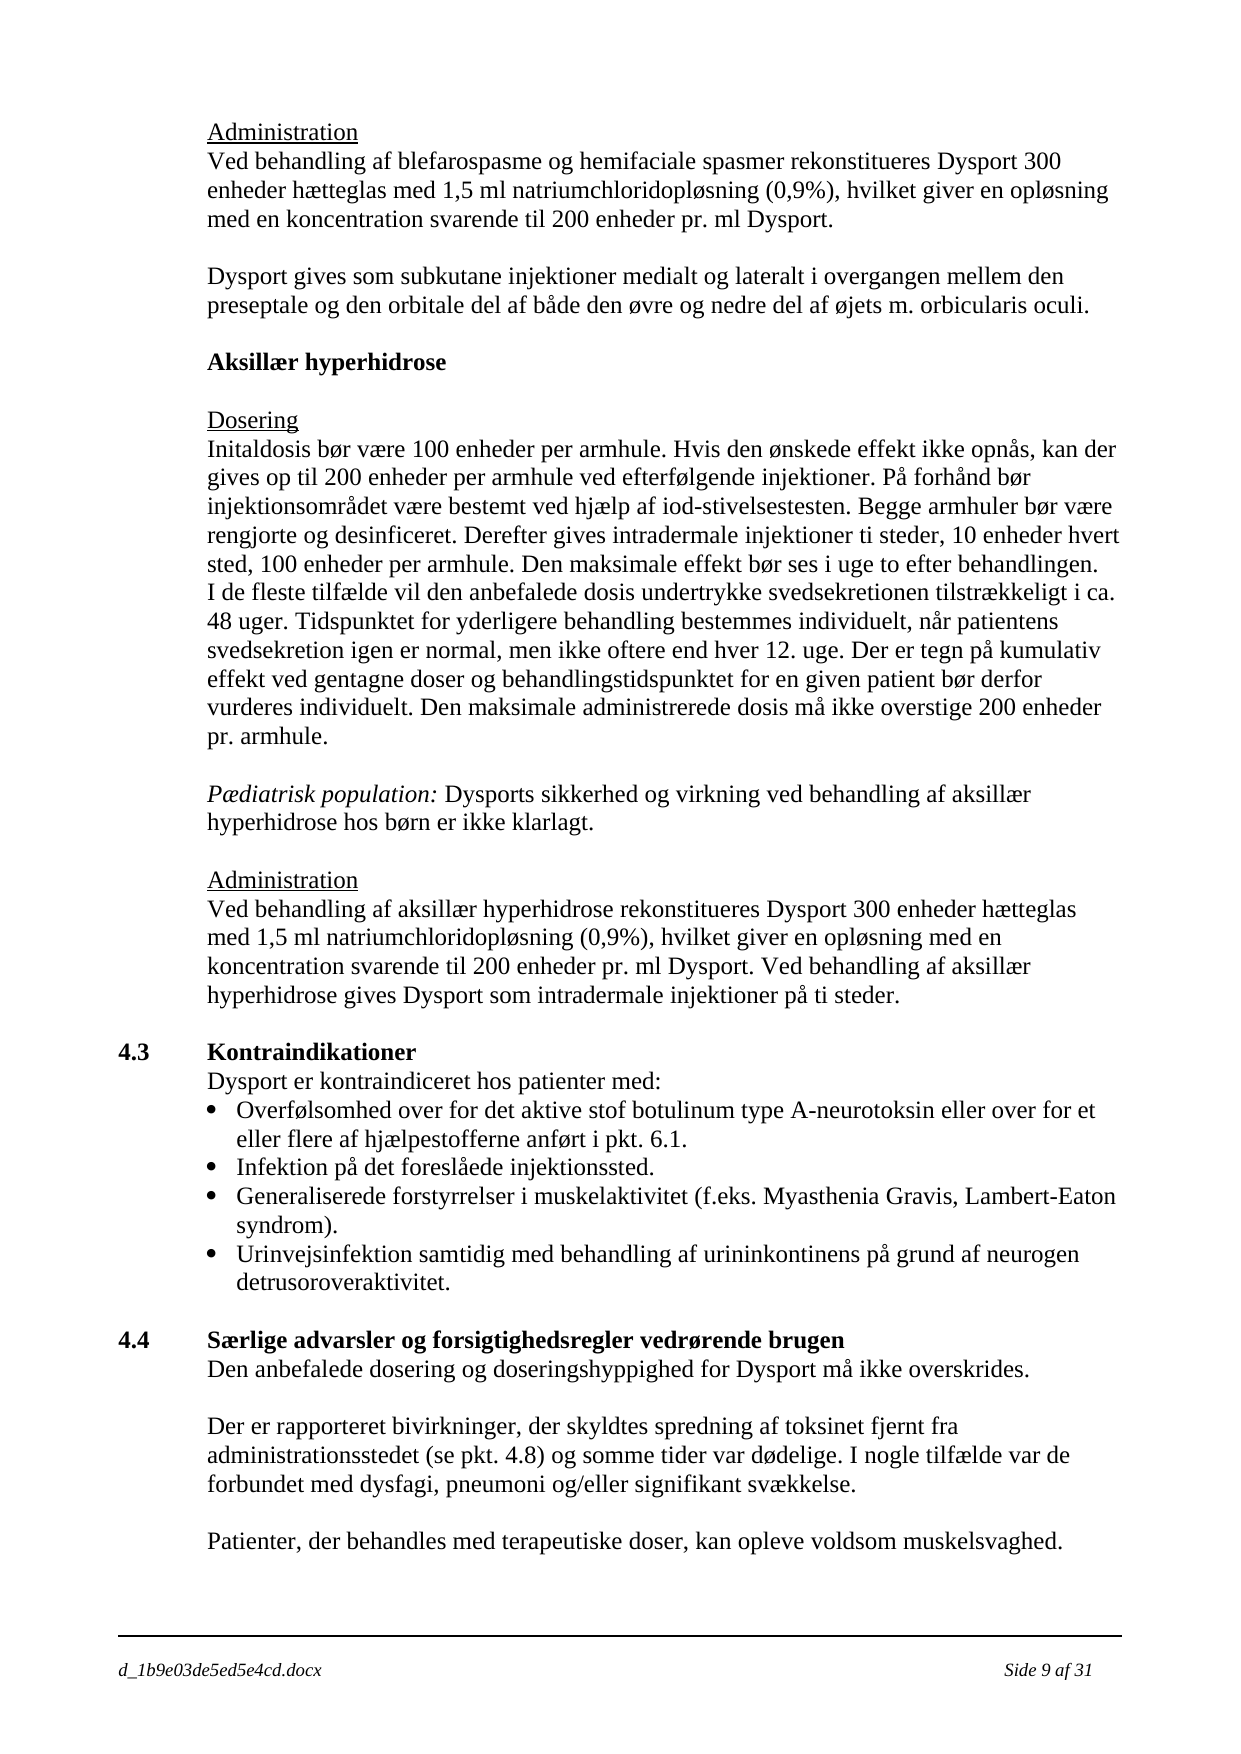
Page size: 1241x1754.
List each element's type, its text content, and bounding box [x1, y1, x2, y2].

text Ved behandling af blefarospasme og hemifaciale spasmer rekonstitueres Dysport 300 enheder hætteglas med 1,5 ml natriumchloridopløsning (0,9%), hvilket giver en opløsning med en koncentration svarende til 200 enheder pr. ml Dysport. [207, 146, 1122, 232]
text Dysport gives som subkutane injektioner medialt og lateralt i overgangen mellem den preseptale og den orbitale del af både den øvre og nedre del af øjets m. orbicularis oculi. [207, 261, 1122, 319]
list Overfølsomhed over for det aktive stof botulinum type A-neurotoksin eller over for et eller flere af hjælpestofferne anført i pkt. 6.1. [207, 1095, 1122, 1152]
text Den anbefalede dosering og doseringshyppighed for Dysport må ikke overskrides. [207, 1354, 1122, 1382]
list Urinvejsinfektion samtidig med behandling af urininkontinens på grund af neurogen detrusoroveraktivitet. [207, 1239, 1122, 1296]
text 4.3 Kontraindikationer [118, 1037, 1122, 1066]
text Dosering [207, 405, 1122, 434]
list Infektion på det foreslåede injektionssted. [207, 1152, 1122, 1181]
list Generaliserede forstyrrelser i muskelaktivitet (f.eks. Myasthenia Gravis, Lambert-Eaton syndrom). [207, 1181, 1122, 1239]
text Ved behandling af aksillær hyperhidrose rekonstitueres Dysport 300 enheder hætteglas med 1,5 ml natriumchloridopløsning (0,9%), hvilket giver en opløsning med en koncentration svarende til 200 enheder pr. ml Dysport. Ved behandling af aksillær hyperhidrose gives Dysport som intradermale injektioner på ti steder. [207, 894, 1122, 1009]
text Patienter, der behandles med terapeutiske doser, kan opleve voldsom muskelsvaghed. [207, 1526, 1122, 1555]
text I de fleste tilfælde vil den anbefalede dosis undertrykke svedsekretionen tilstrækkeligt i ca. 48 uger. Tidspunktet for yderligere behandling bestemmes individuelt, når patientens svedsekretion igen er normal, men ikke oftere end hver 12. uge. Der er tegn på kumulativ effekt ved gentagne doser og behandlingstidspunktet for en given patient bør derfor vurderes individuelt. Den maksimale administrerede dosis må ikke overstige 200 enheder pr. armhule. [207, 577, 1122, 750]
text Pædiatrisk population: Dysports sikkerhed og virkning ved behandling af aksillær hyperhidrose hos børn er ikke klarlagt. [207, 779, 1122, 836]
text Administration [207, 865, 1122, 894]
text Administration [207, 117, 1122, 146]
text Aksillær hyperhidrose [207, 347, 1122, 376]
text Der er rapporteret bivirkninger, der skyldtes spredning af toksinet fjernt fra administrationsstedet (se pkt. 4.8) og somme tider var dødelige. I nogle tilfælde var de forbundet med dysfagi, pneumoni og/eller signifikant svækkelse. [207, 1411, 1122, 1497]
text Initaldosis bør være 100 enheder per armhule. Hvis den ønskede effekt ikke opnås, kan der gives op til 200 enheder per armhule ved efterfølgende injektioner. På forhånd bør injektionsområdet være bestemt ved hjælp af iod-stivelsestesten. Begge armhuler bør være rengjorte og desinficeret. Derefter gives intradermale injektioner ti steder, 10 enheder hvert sted, 100 enheder per armhule. Den maksimale effekt bør ses i uge to efter behandlingen. [207, 434, 1122, 577]
text Dysport er kontraindiceret hos patienter med: [118, 1066, 1122, 1095]
text 4.4 Særlige advarsler og forsigtighedsregler vedrørende brugen [118, 1325, 1122, 1354]
